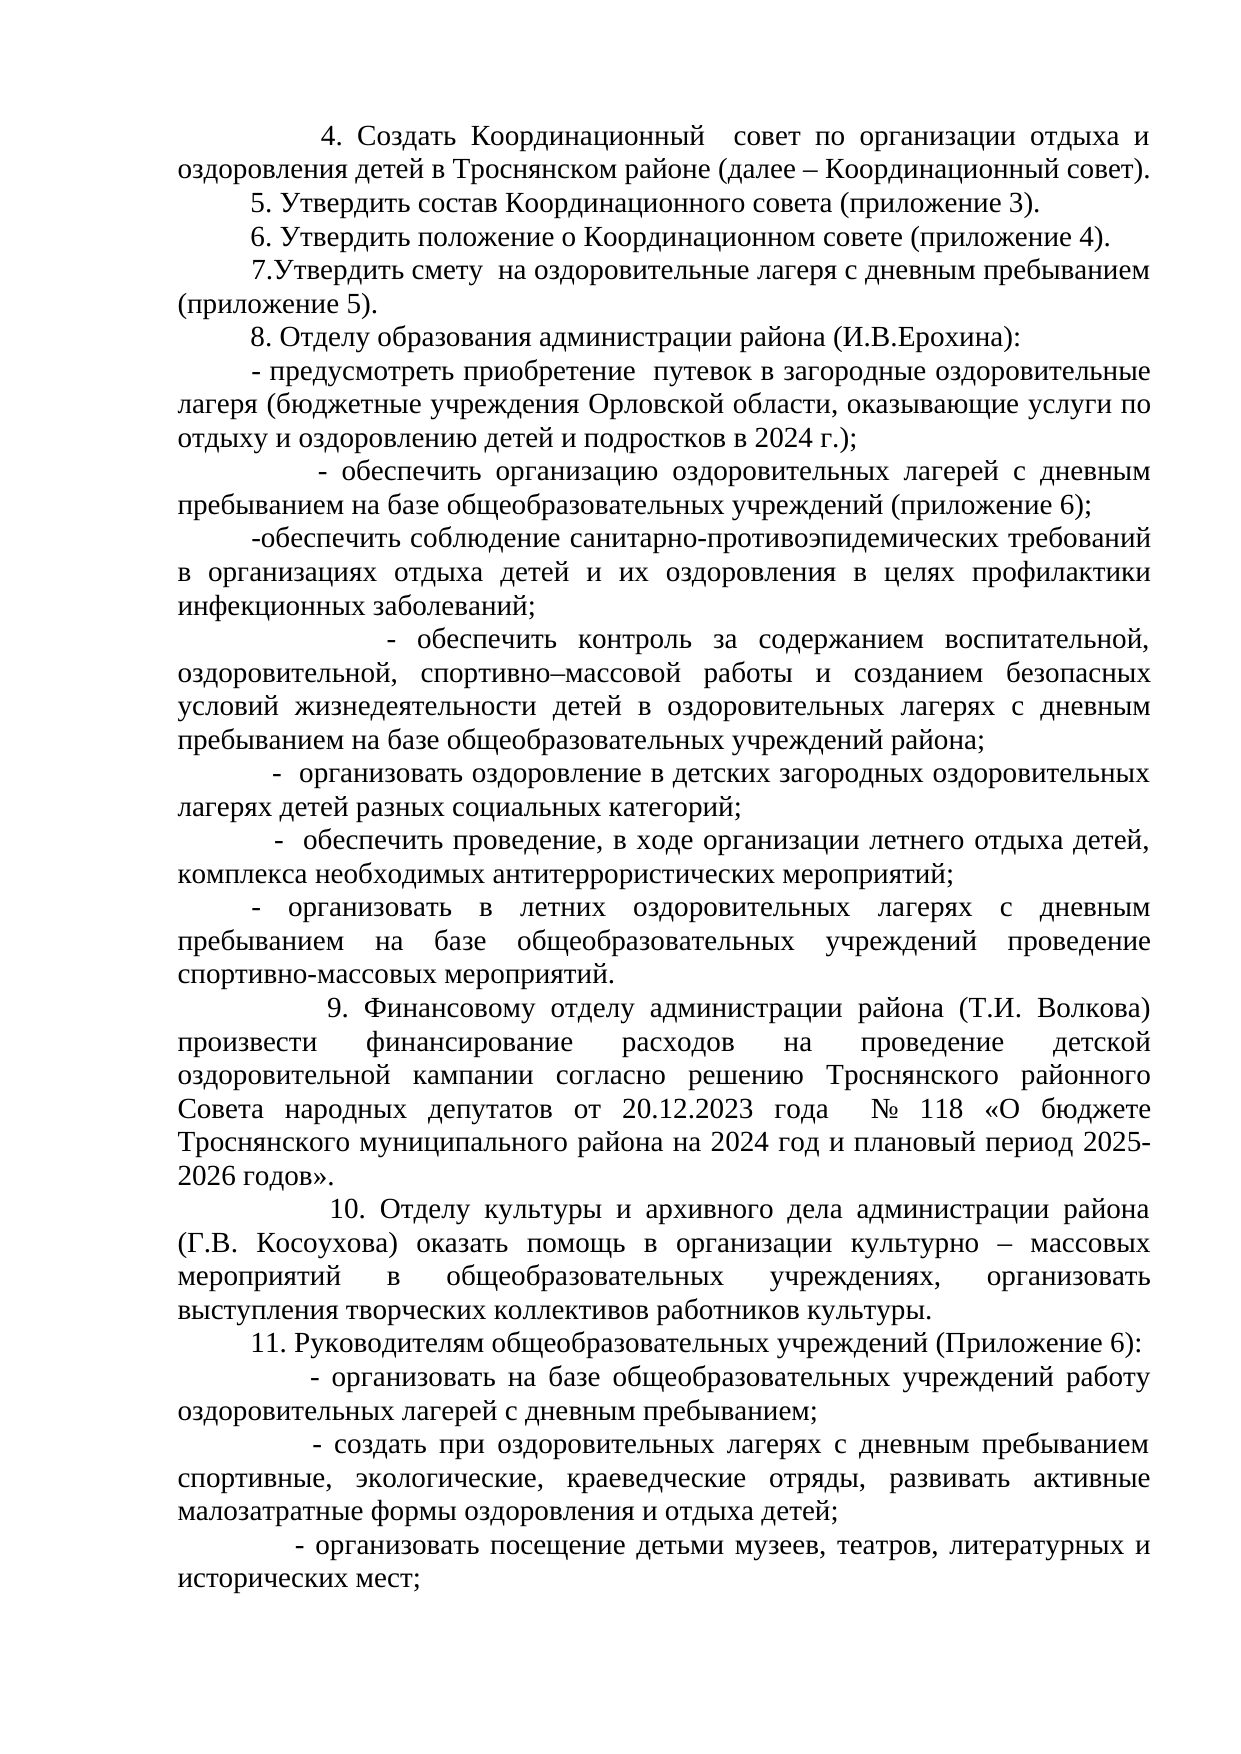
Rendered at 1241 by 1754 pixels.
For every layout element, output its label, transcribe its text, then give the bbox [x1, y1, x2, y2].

text - обеспечить организацию оздоровительных лагерей с дневным пребыванием на базе общеобразовательных учреждений (приложение 6); [177, 453, 1152, 521]
text 11. Руководителям общеобразовательных учреждений (Приложение 6): [177, 1326, 1152, 1359]
text 9. Финансовому отделу администрации района (Т.И. Волкова) произвести финансирование расходов на проведение детской оздоровительной кампании согласно решению Троснянского районного Совета народных депутатов от 20.12.2023 года № 118 «О бюджете Троснянского муниципального района на 2024 год и плановый период 2025-2026 годов». [177, 990, 1152, 1191]
text - организовать в летних оздоровительных лагерях с дневным пребыванием на базе общеобразовательных учреждений проведение спортивно-массовых мероприятий. [177, 889, 1152, 990]
text 5. Утвердить состав Координационного совета (приложение 3). [177, 185, 1152, 219]
text - обеспечить контроль за содержанием воспитательной, оздоровительной, спортивно–массовой работы и созданием безопасных условий жизнедеятельности детей в оздоровительных лагерях с дневным пребыванием на базе общеобразовательных учреждений района; [177, 621, 1152, 755]
text - предусмотреть приобретение путевок в загородные оздоровительные лагеря (бюджетные учреждения Орловской области, оказывающие услуги по отдыху и оздоровлению детей и подростков в 2024 г.); [177, 353, 1152, 453]
text 6. Утвердить положение о Координационном совете (приложение 4). [177, 219, 1152, 252]
text 4. Создать Координационный совет по организации отдыха и оздоровления детей в Троснянском районе (далее – Координационный совет). [177, 118, 1152, 185]
text 8. Отделу образования администрации района (И.В.Ерохина): [177, 319, 1152, 353]
text - создать при оздоровительных лагерях с дневным пребыванием спортивные, экологические, краеведческие отряды, развивать активные малозатратные формы оздоровления и отдыха детей; [177, 1426, 1152, 1527]
text - обеспечить проведение, в ходе организации летнего отдыха детей, комплекса необходимых антитеррористических мероприятий; [177, 822, 1152, 889]
text -обеспечить соблюдение санитарно-противоэпидемических требований в организациях отдыха детей и их оздоровления в целях профилактики инфекционных заболеваний; [177, 521, 1152, 621]
text - организовать оздоровление в детских загородных оздоровительных лагерях детей разных социальных категорий; [177, 755, 1152, 822]
text 7.Утвердить смету на оздоровительные лагеря с дневным пребыванием (приложение 5). [177, 252, 1152, 319]
text - организовать на базе общеобразовательных учреждений работу оздоровительных лагерей с дневным пребыванием; [177, 1359, 1152, 1426]
text - организовать посещение детьми музеев, театров, литературных и исторических мест; [177, 1527, 1152, 1594]
text 10. Отделу культуры и архивного дела администрации района (Г.В. Косоухова) оказать помощь в организации культурно – массовых мероприятий в общеобразовательных учреждениях, организовать выступления творческих коллективов работников культуры. [177, 1191, 1152, 1326]
